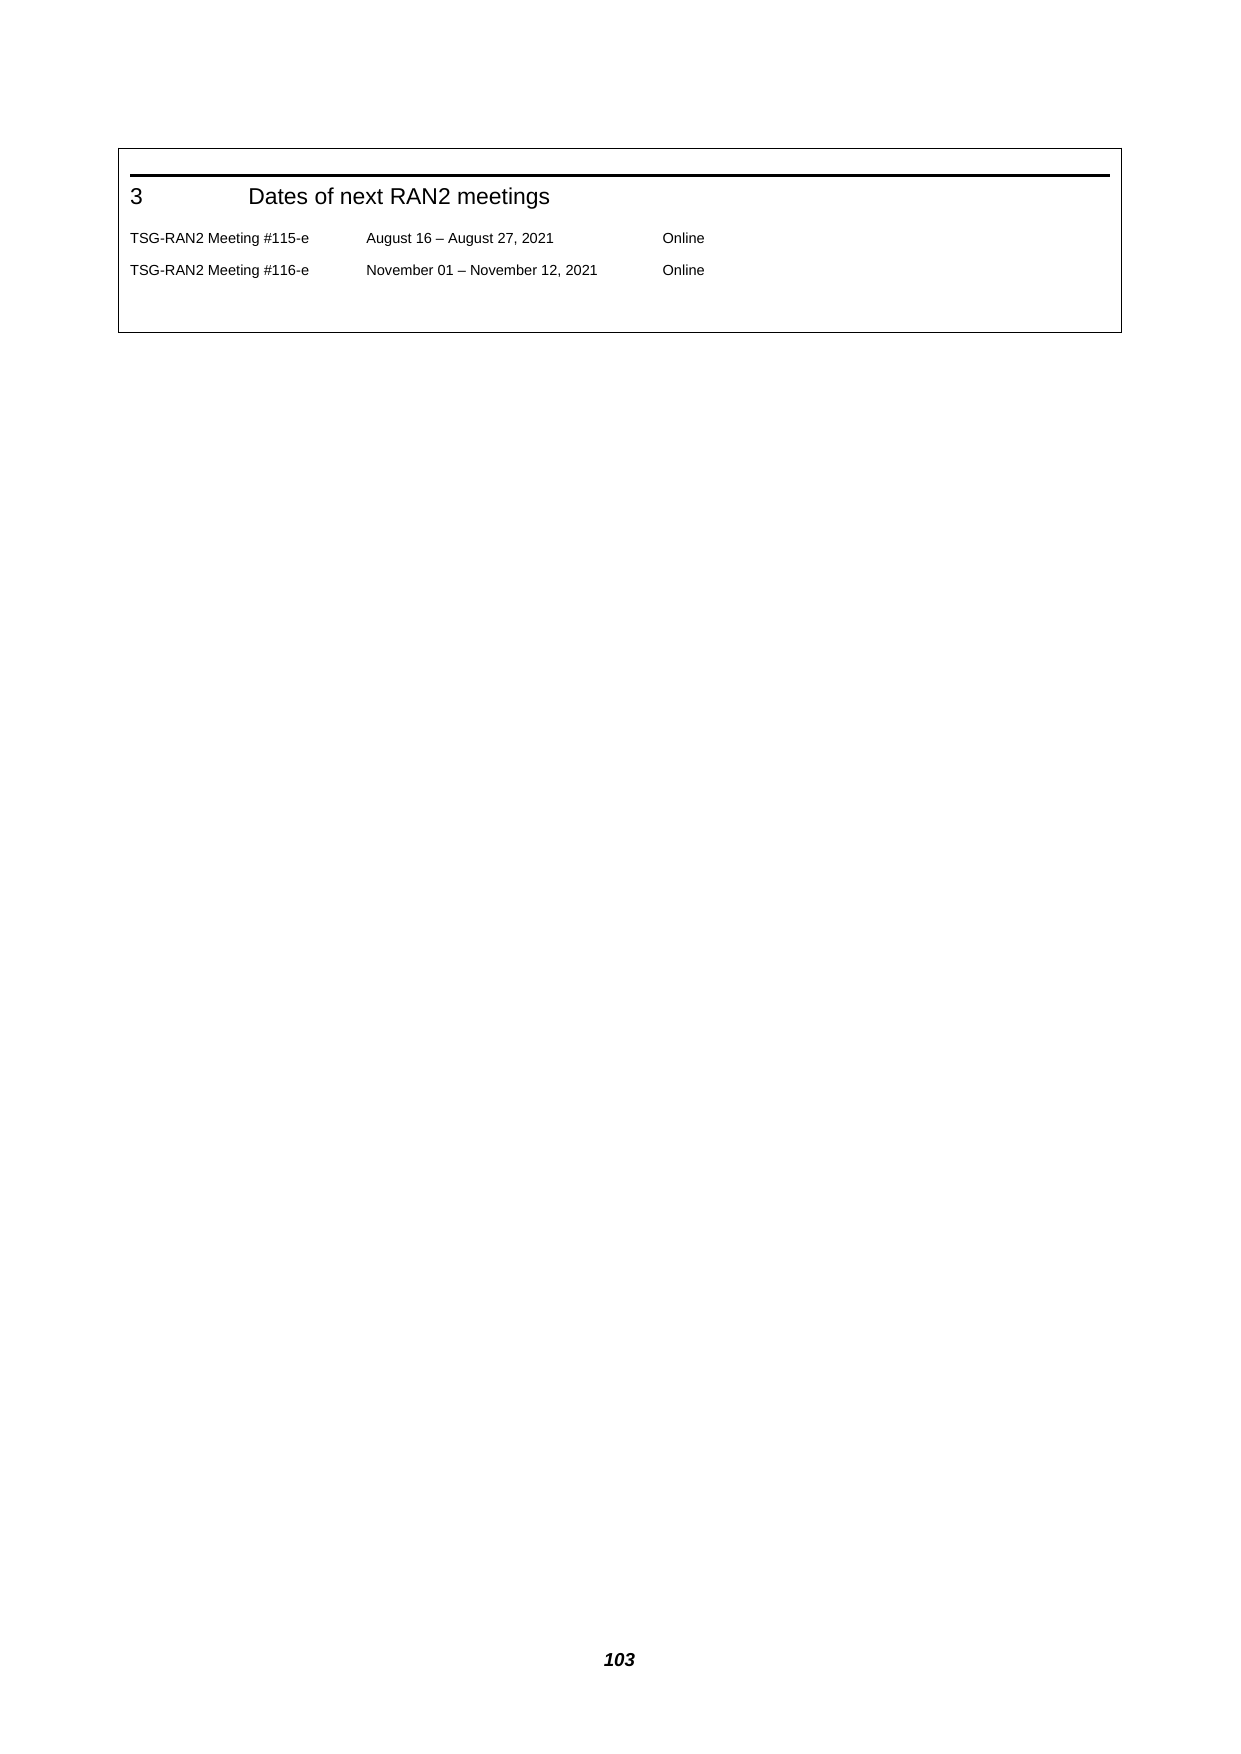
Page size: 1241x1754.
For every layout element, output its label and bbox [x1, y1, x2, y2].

table_header [119, 149, 1121, 332]
